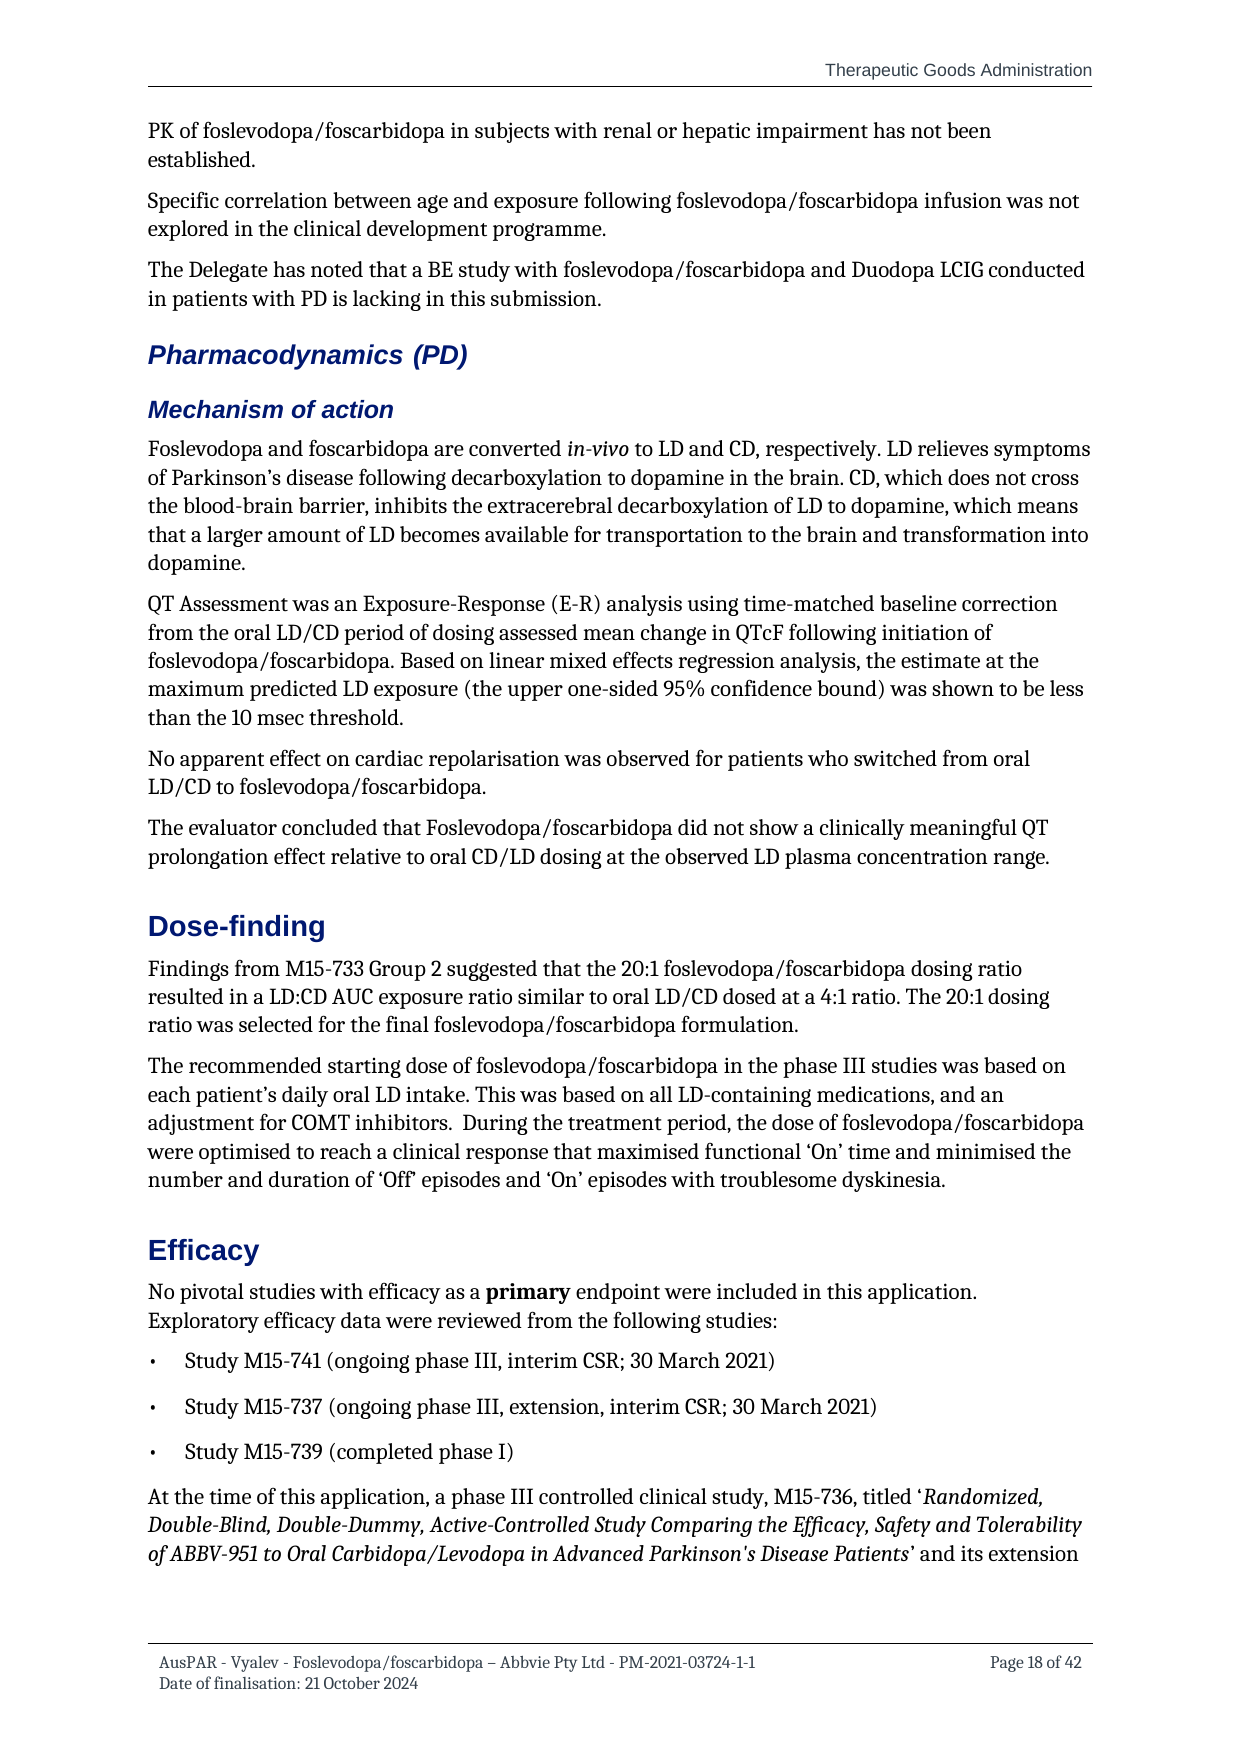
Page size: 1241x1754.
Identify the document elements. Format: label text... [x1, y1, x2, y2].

text Specific correlation between age and exposure following foslevodopa/foscarbidopa infusion was not explored in the clinical development programme. [148, 187, 1092, 242]
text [148, 1484, 1092, 1567]
text The Delegate has noted that a BE study with foslevodopa/foscarbidopa and Duodopa LCIG conducted in patients with PD is lacking in this submission. [148, 257, 1092, 312]
subtitle Pharmacodynamics (PD) [148, 339, 1092, 370]
subtitle Efficacy [148, 1233, 1092, 1266]
list Study M15-741 (ongoing phase III, interim CSR; 30 March 2021) [148, 1348, 1092, 1375]
text The evaluator concluded that Foslevodopa/foscarbidopa did not show a clinically meaningful QT prolongation effect relative to oral CD/LD dosing at the observed LD plasma concentration range. [148, 815, 1092, 870]
text Findings from M15-733 Group 2 suggested that the 20:1 foslevodopa/foscarbidopa dosing ratio resulted in a LD:CD AUC exposure ratio similar to oral LD/CD dosed at a 4:1 ratio. The 20:1 dosing ratio was selected for the final foslevodopa/foscarbidopa formulation. [148, 955, 1092, 1039]
text The recommended starting dose of foslevodopa/foscarbidopa in the phase III studies was based on each patient’s daily oral LD intake. This was based on all LD-containing medications, and an adjustment for COMT inhibitors. During the treatment period, the dose of foslevodopa/foscarbidopa were optimised to reach a clinical response that maximised functional ‘On’ time and minimised the number and duration of ‘Off’ episodes and ‘On’ episodes with troublesome dyskinesia. [148, 1053, 1092, 1193]
text QT Assessment was an Exposure-Response (E-R) analysis using time-matched baseline correction from the oral LD/CD period of dosing assessed mean change in QTcF following initiation of foslevodopa/foscarbidopa. Based on linear mixed effects regression analysis, the estimate at the maximum predicted LD exposure (the upper one-sided 95% confidence bound) was shown to be less than the 10 msec threshold. [148, 591, 1092, 731]
list Study M15-739 (completed phase I) [148, 1438, 1092, 1465]
list Study M15-737 (ongoing phase III, extension, interim CSR; 30 March 2021) [148, 1393, 1092, 1420]
text No apparent effect on cardiac repolarisation was observed for patients who switched from oral LD/CD to foslevodopa/foscarbidopa. [148, 746, 1092, 800]
text PK of foslevodopa/foscarbidopa in subjects with renal or hepatic impairment has not been established. [148, 118, 1092, 173]
text No pivotal studies with efficacy as a primary endpoint were included in this application. Exploratory efficacy data were reviewed from the following studies: [148, 1279, 1092, 1334]
subtitle Mechanism of action [148, 395, 1092, 424]
subtitle Dose-finding [148, 909, 1092, 943]
text Foslevodopa and foscarbidopa are converted in-vivo to LD and CD, respectively. LD relieves symptoms of Parkinson’s disease following decarboxylation to dopamine in the brain. CD, which does not cross the blood-brain barrier, inhibits the extracerebral decarboxylation of LD to dopamine, which means that a larger amount of LD becomes available for transportation to the brain and transformation into dopamine. [148, 436, 1092, 576]
